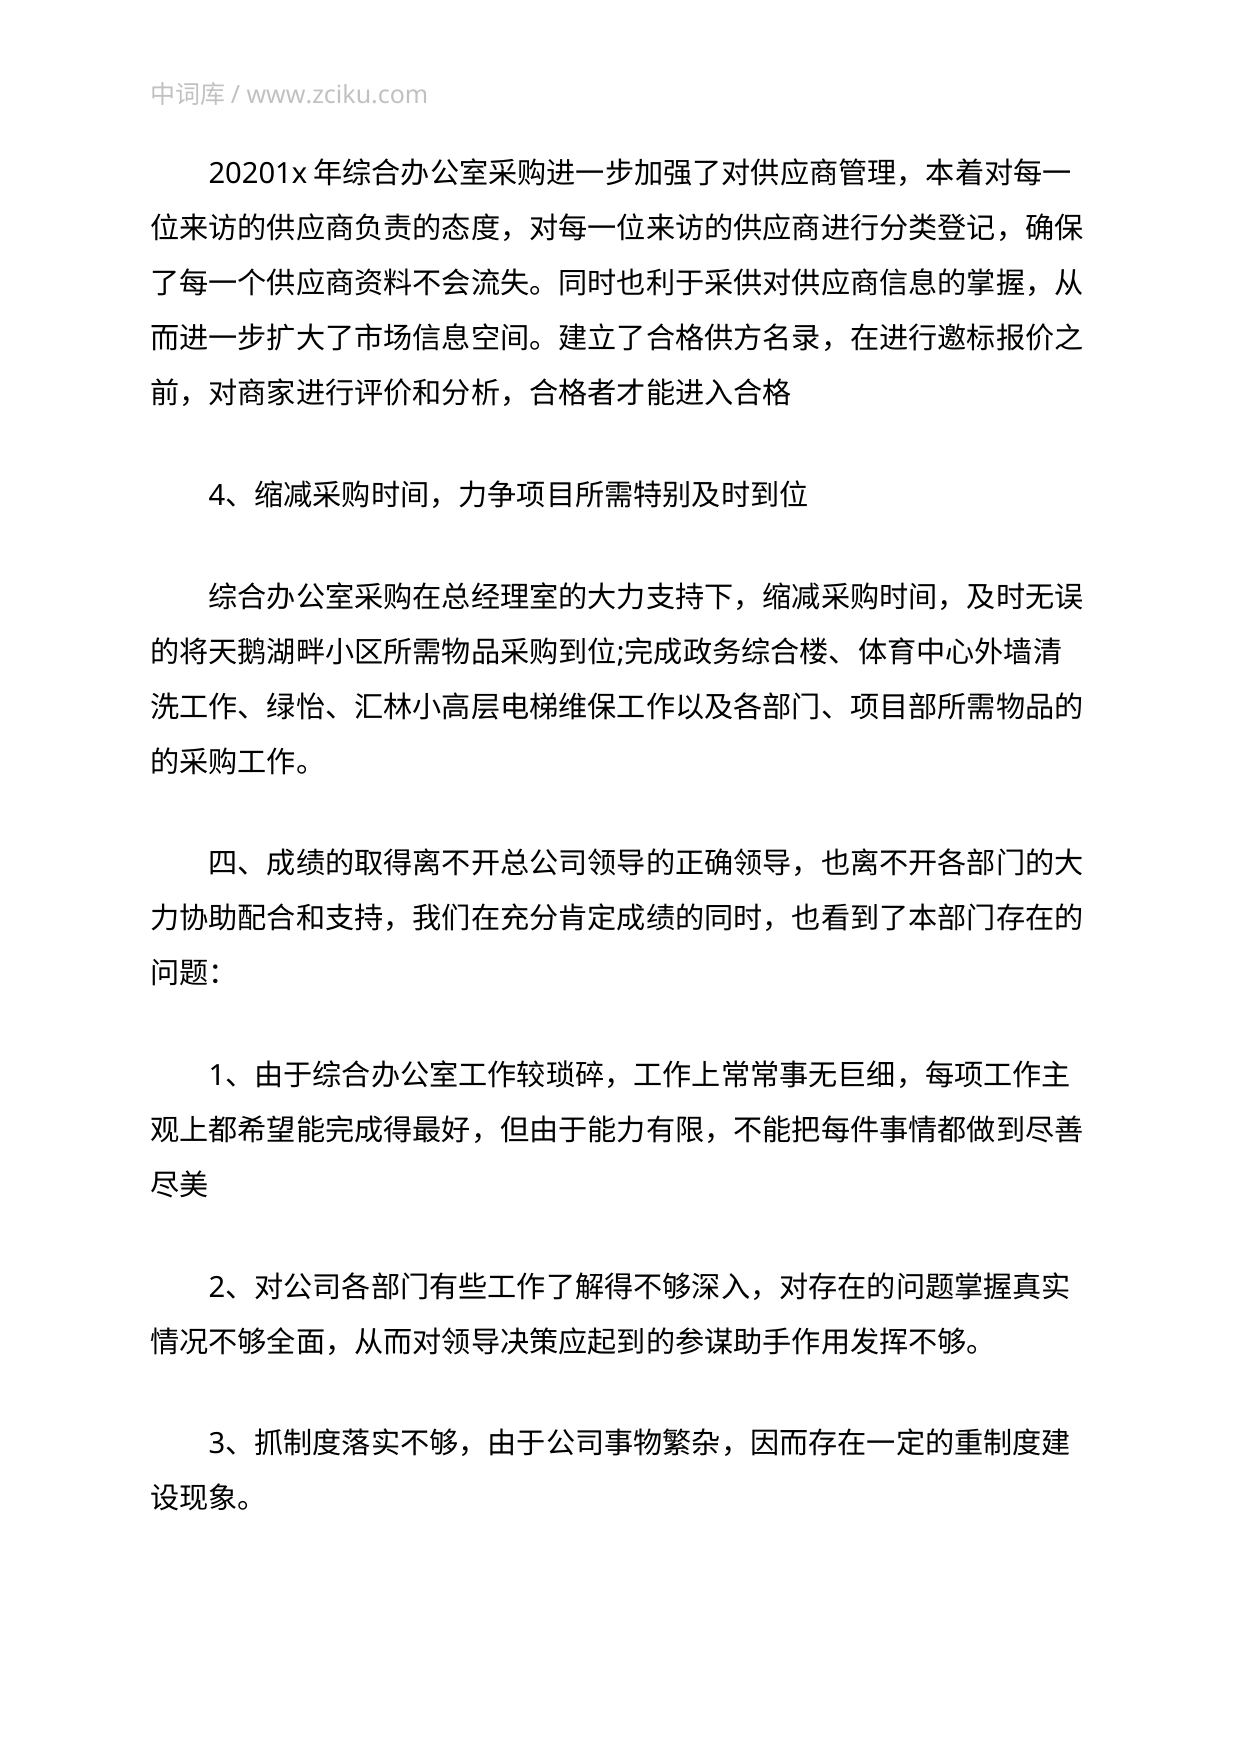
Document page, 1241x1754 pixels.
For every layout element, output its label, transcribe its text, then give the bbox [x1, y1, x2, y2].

text 20201x年综合办公室采购进一步加强了对供应商管理，本着对每一位来访的供应商负责的态度，对每一位来访的供应商进行分类登记，确保了每一个供应商资料不会流失。同时也利于采供对供应商信息的掌握，从而进一步扩大了市场信息空间。建立了合格供方名录，在进行邀标报价之前，对商家进行评价和分析，合格者才能进入合格 [150, 150, 1090, 412]
text 4、缩减采购时间，力争项目所需特别及时到位 [150, 471, 1090, 514]
text 四、成绩的取得离不开总公司领导的正确领导，也离不开各部门的大力协助配合和支持，我们在充分肯定成绩的同时，也看到了本部门存在的问题： [150, 840, 1090, 992]
text 1、由于综合办公室工作较琐碎，工作上常常事无巨细，每项工作主观上都希望能完成得最好，但由于能力有限，不能把每件事情都做到尽善尽美 [150, 1052, 1090, 1204]
text 3、抓制度落实不够，由于公司事物繁杂，因而存在一定的重制度建设现象。 [150, 1420, 1090, 1517]
text 2、对公司各部门有些工作了解得不够深入，对存在的问题掌握真实情况不够全面，从而对领导决策应起到的参谋助手作用发挥不够。 [150, 1263, 1090, 1361]
text 综合办公室采购在总经理室的大力支持下，缩减采购时间，及时无误的将天鹅湖畔小区所需物品采购到位;完成政务综合楼、体育中心外墙清洗工作、绿怡、汇林小高层电梯维保工作以及各部门、项目部所需物品的的采购工作。 [150, 573, 1090, 781]
